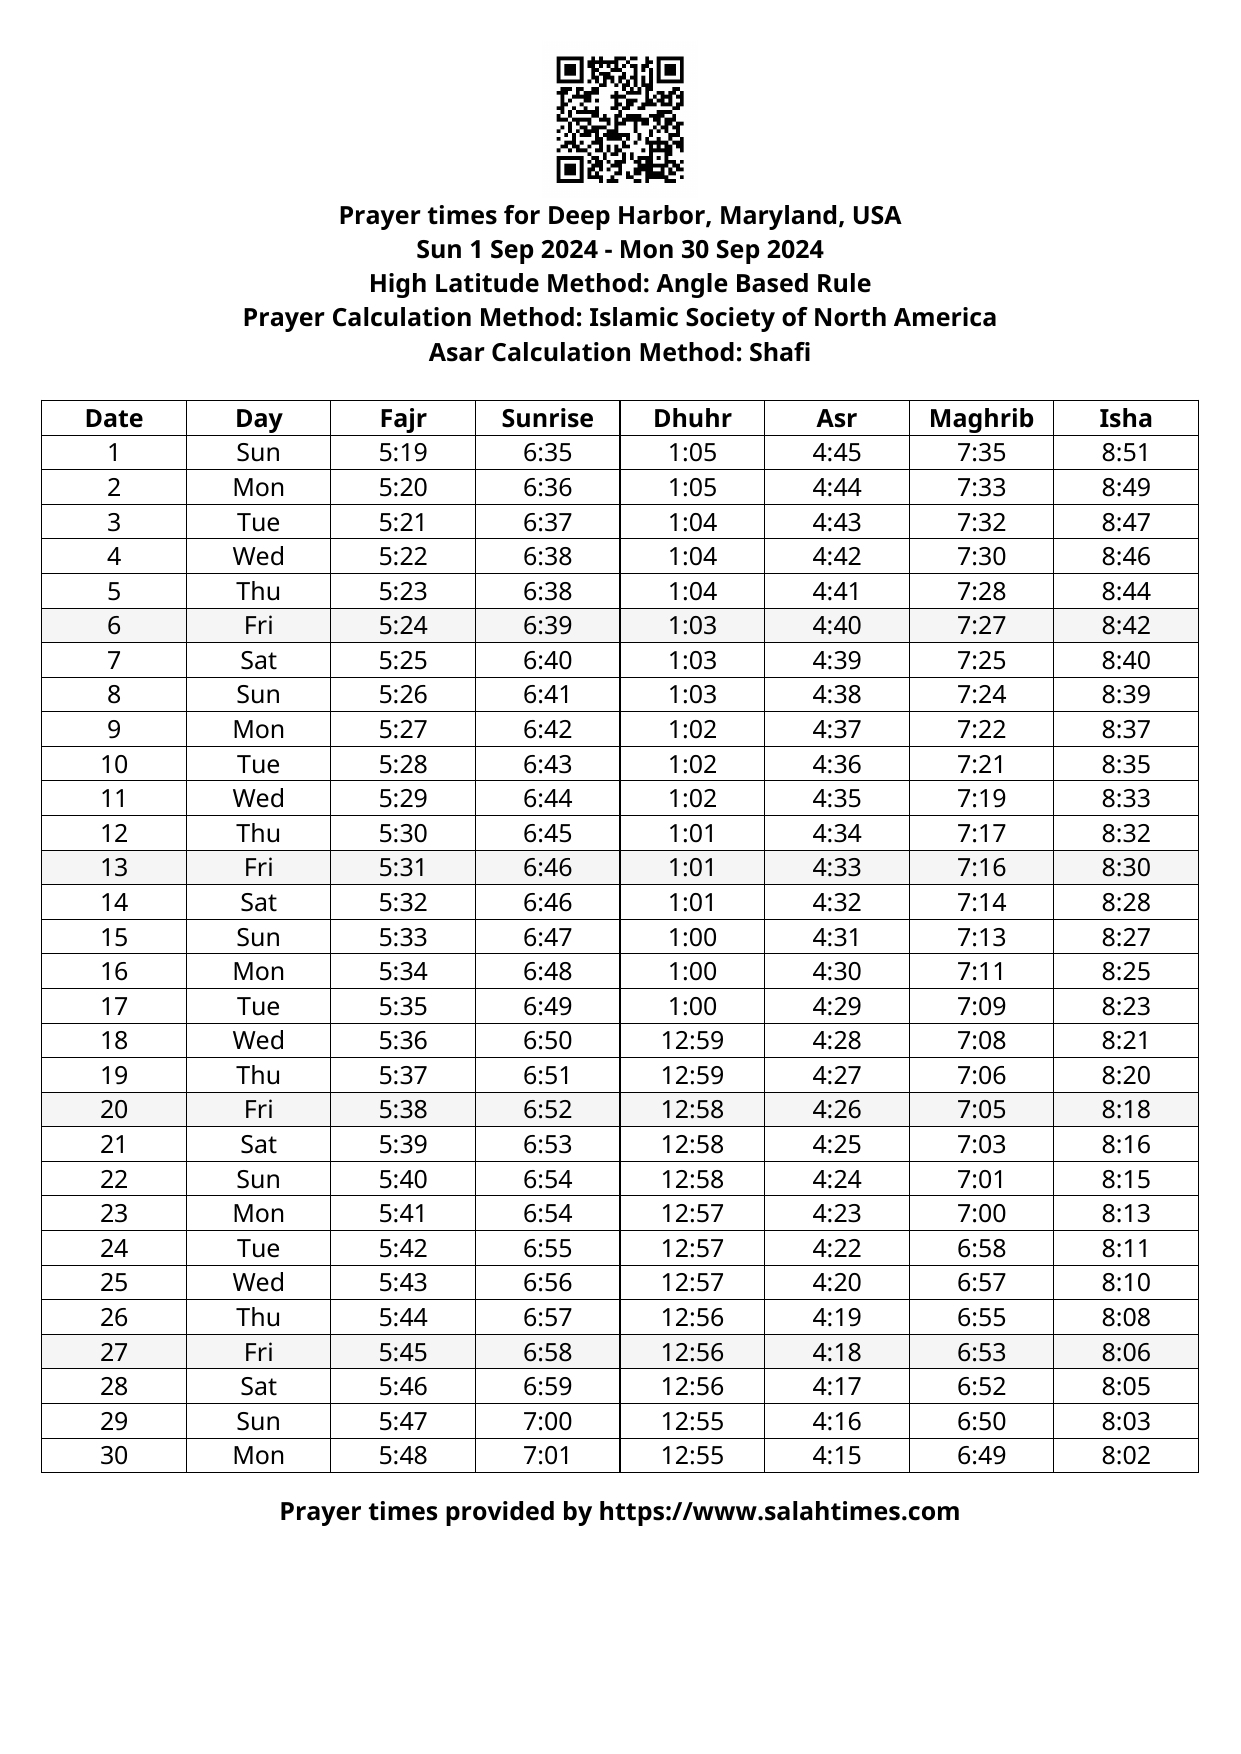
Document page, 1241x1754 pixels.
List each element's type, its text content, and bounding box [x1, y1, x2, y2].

table_cell 13 [42, 851, 186, 884]
table_cell 4:22 [765, 1231, 909, 1264]
table_cell 6:57 [910, 1266, 1053, 1299]
table_cell Sun [187, 678, 330, 711]
table_cell 4:26 [765, 1093, 909, 1126]
table_cell 7:35 [910, 436, 1053, 469]
table_header Isha [1054, 401, 1198, 434]
table_cell 5:22 [331, 539, 475, 573]
table_cell 6:39 [476, 609, 619, 642]
table_cell 6:40 [476, 643, 619, 677]
table_cell 5:23 [331, 574, 475, 607]
table_cell 12:59 [621, 1058, 764, 1092]
table_header Day [187, 401, 330, 434]
table_cell 5:29 [331, 781, 475, 815]
table_cell Mon [187, 1439, 330, 1472]
table_cell 7:11 [910, 954, 1053, 988]
table_cell 6 [42, 609, 186, 642]
table_cell 4:32 [765, 885, 909, 919]
table_cell 8:35 [1054, 747, 1198, 780]
table_cell 7:01 [476, 1439, 619, 1472]
table_cell 1:05 [621, 470, 764, 504]
table_cell 6:50 [910, 1404, 1053, 1437]
table_cell Sat [187, 643, 330, 677]
table_cell 1:02 [621, 781, 764, 815]
table_cell 4:42 [765, 539, 909, 573]
table_header Asr [765, 401, 909, 434]
table_cell 8:10 [1054, 1266, 1198, 1299]
table_cell 12:57 [621, 1196, 764, 1230]
table_cell 7:25 [910, 643, 1053, 677]
table_cell 4:19 [765, 1300, 909, 1334]
table_cell 6:58 [476, 1335, 619, 1368]
table_cell 6:52 [910, 1369, 1053, 1403]
table_cell 1:00 [621, 920, 764, 953]
table_cell 6:37 [476, 505, 619, 538]
table_cell 7:33 [910, 470, 1053, 504]
table_cell Wed [187, 1266, 330, 1299]
table_cell 4:38 [765, 678, 909, 711]
table_cell 5:21 [331, 505, 475, 538]
table_cell 7:24 [910, 678, 1053, 711]
table_cell 1:03 [621, 678, 764, 711]
table_cell 4:36 [765, 747, 909, 780]
table_cell 6:52 [476, 1093, 619, 1126]
table_cell 12:55 [621, 1404, 764, 1437]
table_cell 27 [42, 1335, 186, 1368]
table_header Fajr [331, 401, 475, 434]
table_cell 5:25 [331, 643, 475, 677]
table_cell 1:04 [621, 539, 764, 573]
text Prayer Calculation Method: Islamic Society of North America [42, 300, 1198, 334]
table_cell 20 [42, 1093, 186, 1126]
table_cell 7:28 [910, 574, 1053, 607]
table_cell 12:58 [621, 1127, 764, 1161]
table_cell 5:32 [331, 885, 475, 919]
table_cell 12:57 [621, 1266, 764, 1299]
table_cell 1:03 [621, 643, 764, 677]
table_cell 1:02 [621, 712, 764, 746]
table_cell 12:58 [621, 1162, 764, 1195]
table_cell 12:56 [621, 1335, 764, 1368]
table_cell 26 [42, 1300, 186, 1334]
table_cell 7 [42, 643, 186, 677]
table_cell 8:32 [1054, 816, 1198, 849]
table_cell 6:36 [476, 470, 619, 504]
table_cell 8:28 [1054, 885, 1198, 919]
table_cell Mon [187, 954, 330, 988]
table_cell 4:27 [765, 1058, 909, 1092]
table_cell 8:51 [1054, 436, 1198, 469]
table_cell 4:31 [765, 920, 909, 953]
table_cell Tue [187, 989, 330, 1022]
table_cell 5:42 [331, 1231, 475, 1264]
table_cell 8:46 [1054, 539, 1198, 573]
table_cell 8:23 [1054, 989, 1198, 1022]
table_cell 6:35 [476, 436, 619, 469]
table_cell 17 [42, 989, 186, 1022]
table_cell 7:27 [910, 609, 1053, 642]
table_cell 7:19 [910, 781, 1053, 815]
table_cell 5:27 [331, 712, 475, 746]
table_cell 7:06 [910, 1058, 1053, 1092]
table_cell 5:36 [331, 1024, 475, 1057]
table_cell 5:46 [331, 1369, 475, 1403]
table_cell 12:56 [621, 1369, 764, 1403]
table_cell 5:24 [331, 609, 475, 642]
table_cell 1:00 [621, 954, 764, 988]
table_cell 7:00 [910, 1196, 1053, 1230]
table_cell Fri [187, 851, 330, 884]
table_cell 5:44 [331, 1300, 475, 1334]
table_cell 15 [42, 920, 186, 953]
table_cell 4:40 [765, 609, 909, 642]
table_cell 8:20 [1054, 1058, 1198, 1092]
table_cell 7:16 [910, 851, 1053, 884]
table_cell 7:30 [910, 539, 1053, 573]
table_cell 8:11 [1054, 1231, 1198, 1264]
table_cell 25 [42, 1266, 186, 1299]
table_cell Fri [187, 609, 330, 642]
table_cell 5:28 [331, 747, 475, 780]
table_cell 5:26 [331, 678, 475, 711]
table_cell 4:15 [765, 1439, 909, 1472]
table_cell 6:46 [476, 851, 619, 884]
table_cell 6:44 [476, 781, 619, 815]
table_cell 5 [42, 574, 186, 607]
table_cell Fri [187, 1093, 330, 1126]
table_cell 4:25 [765, 1127, 909, 1161]
table_cell 5:33 [331, 920, 475, 953]
table_cell 8 [42, 678, 186, 711]
table_cell 4:35 [765, 781, 909, 815]
table_cell 12:57 [621, 1231, 764, 1264]
table_cell 8:03 [1054, 1404, 1198, 1437]
table_cell 8:25 [1054, 954, 1198, 988]
table_cell 5:30 [331, 816, 475, 849]
table_cell 4:28 [765, 1024, 909, 1057]
table_cell 8:15 [1054, 1162, 1198, 1195]
table_cell 4:24 [765, 1162, 909, 1195]
table_cell 4:45 [765, 436, 909, 469]
table_cell 1:04 [621, 574, 764, 607]
table_cell 8:13 [1054, 1196, 1198, 1230]
table_cell Tue [187, 747, 330, 780]
table_cell Fri [187, 1335, 330, 1368]
table_cell 5:34 [331, 954, 475, 988]
table_cell 4:33 [765, 851, 909, 884]
table_cell Tue [187, 505, 330, 538]
table_cell 8:06 [1054, 1335, 1198, 1368]
table_cell 28 [42, 1369, 186, 1403]
table_cell 6:47 [476, 920, 619, 953]
table_cell 7:05 [910, 1093, 1053, 1126]
table_cell 7:08 [910, 1024, 1053, 1057]
table_cell 8:40 [1054, 643, 1198, 677]
table_cell 1:00 [621, 989, 764, 1022]
table_cell 5:41 [331, 1196, 475, 1230]
table_cell 6:55 [476, 1231, 619, 1264]
table_cell 4:37 [765, 712, 909, 746]
table_cell Sun [187, 1404, 330, 1437]
table_cell 7:32 [910, 505, 1053, 538]
table_cell 4:43 [765, 505, 909, 538]
table_cell 12:55 [621, 1439, 764, 1472]
table_cell 6:42 [476, 712, 619, 746]
table_cell 19 [42, 1058, 186, 1092]
table_cell 30 [42, 1439, 186, 1472]
table_cell 21 [42, 1127, 186, 1161]
table_cell 8:05 [1054, 1369, 1198, 1403]
table_cell 4:39 [765, 643, 909, 677]
table_cell 3 [42, 505, 186, 538]
text Sun 1 Sep 2024 - Mon 30 Sep 2024 [42, 232, 1198, 266]
table_cell 1:03 [621, 609, 764, 642]
table_cell Mon [187, 470, 330, 504]
table_cell Thu [187, 1300, 330, 1334]
table_cell 8:21 [1054, 1024, 1198, 1057]
table_cell 6:49 [476, 989, 619, 1022]
table_cell 6:54 [476, 1162, 619, 1195]
table_cell 22 [42, 1162, 186, 1195]
table_cell 7:03 [910, 1127, 1053, 1161]
table_cell Mon [187, 712, 330, 746]
table_cell 5:37 [331, 1058, 475, 1092]
table_cell 8:27 [1054, 920, 1198, 953]
table_cell 6:53 [910, 1335, 1053, 1368]
table_cell Wed [187, 1024, 330, 1057]
table_cell 18 [42, 1024, 186, 1057]
table_cell 12 [42, 816, 186, 849]
table_cell 8:39 [1054, 678, 1198, 711]
table_cell Wed [187, 539, 330, 573]
table_cell Thu [187, 1058, 330, 1092]
table_cell 5:39 [331, 1127, 475, 1161]
table_cell Wed [187, 781, 330, 815]
table_cell Sat [187, 1127, 330, 1161]
table_cell 8:08 [1054, 1300, 1198, 1334]
table_cell 1:02 [621, 747, 764, 780]
table_cell 1 [42, 436, 186, 469]
table_cell Thu [187, 574, 330, 607]
table_cell 6:48 [476, 954, 619, 988]
table_cell 2 [42, 470, 186, 504]
table_cell 5:38 [331, 1093, 475, 1126]
table_cell 4:30 [765, 954, 909, 988]
table_cell 6:51 [476, 1058, 619, 1092]
table_cell 8:18 [1054, 1093, 1198, 1126]
table_cell 8:02 [1054, 1439, 1198, 1472]
text Prayer times provided by https://www.salahtimes.com [42, 1494, 1198, 1528]
table_cell Sat [187, 1369, 330, 1403]
table_cell 8:49 [1054, 470, 1198, 504]
table_cell Sun [187, 1162, 330, 1195]
table_cell 4:16 [765, 1404, 909, 1437]
table_cell 4:34 [765, 816, 909, 849]
table_cell 4:44 [765, 470, 909, 504]
table_cell 6:49 [910, 1439, 1053, 1472]
table_cell 6:43 [476, 747, 619, 780]
table_cell 7:21 [910, 747, 1053, 780]
table_cell 6:45 [476, 816, 619, 849]
table_header Date [42, 401, 186, 434]
picture [542, 41, 699, 198]
table_cell 7:13 [910, 920, 1053, 953]
table_cell 4:20 [765, 1266, 909, 1299]
table_cell Mon [187, 1196, 330, 1230]
table_cell 23 [42, 1196, 186, 1230]
table_cell 6:38 [476, 574, 619, 607]
table_cell 6:56 [476, 1266, 619, 1299]
table_cell 8:37 [1054, 712, 1198, 746]
table_cell 6:55 [910, 1300, 1053, 1334]
table_cell 6:50 [476, 1024, 619, 1057]
table_cell 1:01 [621, 816, 764, 849]
table_cell 8:30 [1054, 851, 1198, 884]
table_cell 7:09 [910, 989, 1053, 1022]
table_cell 12:56 [621, 1300, 764, 1334]
table_cell 5:31 [331, 851, 475, 884]
table_cell 4:41 [765, 574, 909, 607]
table_cell 10 [42, 747, 186, 780]
table_cell 7:22 [910, 712, 1053, 746]
table_cell 6:54 [476, 1196, 619, 1230]
table_cell 6:41 [476, 678, 619, 711]
table_cell 4:18 [765, 1335, 909, 1368]
table_cell 6:57 [476, 1300, 619, 1334]
table_cell 1:01 [621, 885, 764, 919]
table_cell 4 [42, 539, 186, 573]
table_cell 5:43 [331, 1266, 475, 1299]
table_cell 1:05 [621, 436, 764, 469]
table_cell 1:04 [621, 505, 764, 538]
table_cell 6:46 [476, 885, 619, 919]
table_cell 8:16 [1054, 1127, 1198, 1161]
table_cell Thu [187, 816, 330, 849]
text Prayer times for Deep Harbor, Maryland, USA [42, 198, 1198, 232]
table_cell 6:53 [476, 1127, 619, 1161]
text High Latitude Method: Angle Based Rule [42, 266, 1198, 300]
table_header Sunrise [476, 401, 619, 434]
table_cell Sun [187, 436, 330, 469]
table_cell Tue [187, 1231, 330, 1264]
table_cell 5:40 [331, 1162, 475, 1195]
table_cell Sat [187, 885, 330, 919]
table_cell 8:33 [1054, 781, 1198, 815]
table_cell 1:01 [621, 851, 764, 884]
table_header Maghrib [910, 401, 1053, 434]
table_cell 11 [42, 781, 186, 815]
table_cell 5:48 [331, 1439, 475, 1472]
table_cell 12:59 [621, 1024, 764, 1057]
table_header Dhuhr [621, 401, 764, 434]
table_cell 4:23 [765, 1196, 909, 1230]
table_cell 8:47 [1054, 505, 1198, 538]
table_cell 9 [42, 712, 186, 746]
table_cell 14 [42, 885, 186, 919]
text Asar Calculation Method: Shafi [42, 334, 1198, 368]
table_cell 7:00 [476, 1404, 619, 1437]
table_cell 6:59 [476, 1369, 619, 1403]
table_cell 4:17 [765, 1369, 909, 1403]
table_cell 24 [42, 1231, 186, 1264]
table_cell 5:20 [331, 470, 475, 504]
table_cell 5:19 [331, 436, 475, 469]
table_cell 5:47 [331, 1404, 475, 1437]
table_cell 6:38 [476, 539, 619, 573]
table_cell 29 [42, 1404, 186, 1437]
table_cell 8:42 [1054, 609, 1198, 642]
table_cell 5:35 [331, 989, 475, 1022]
table_cell 7:01 [910, 1162, 1053, 1195]
table_cell 8:44 [1054, 574, 1198, 607]
table_cell 7:14 [910, 885, 1053, 919]
table_cell 5:45 [331, 1335, 475, 1368]
table_cell Sun [187, 920, 330, 953]
table_cell 7:17 [910, 816, 1053, 849]
table_cell 12:58 [621, 1093, 764, 1126]
table_cell 6:58 [910, 1231, 1053, 1264]
table_cell 4:29 [765, 989, 909, 1022]
table_cell 16 [42, 954, 186, 988]
